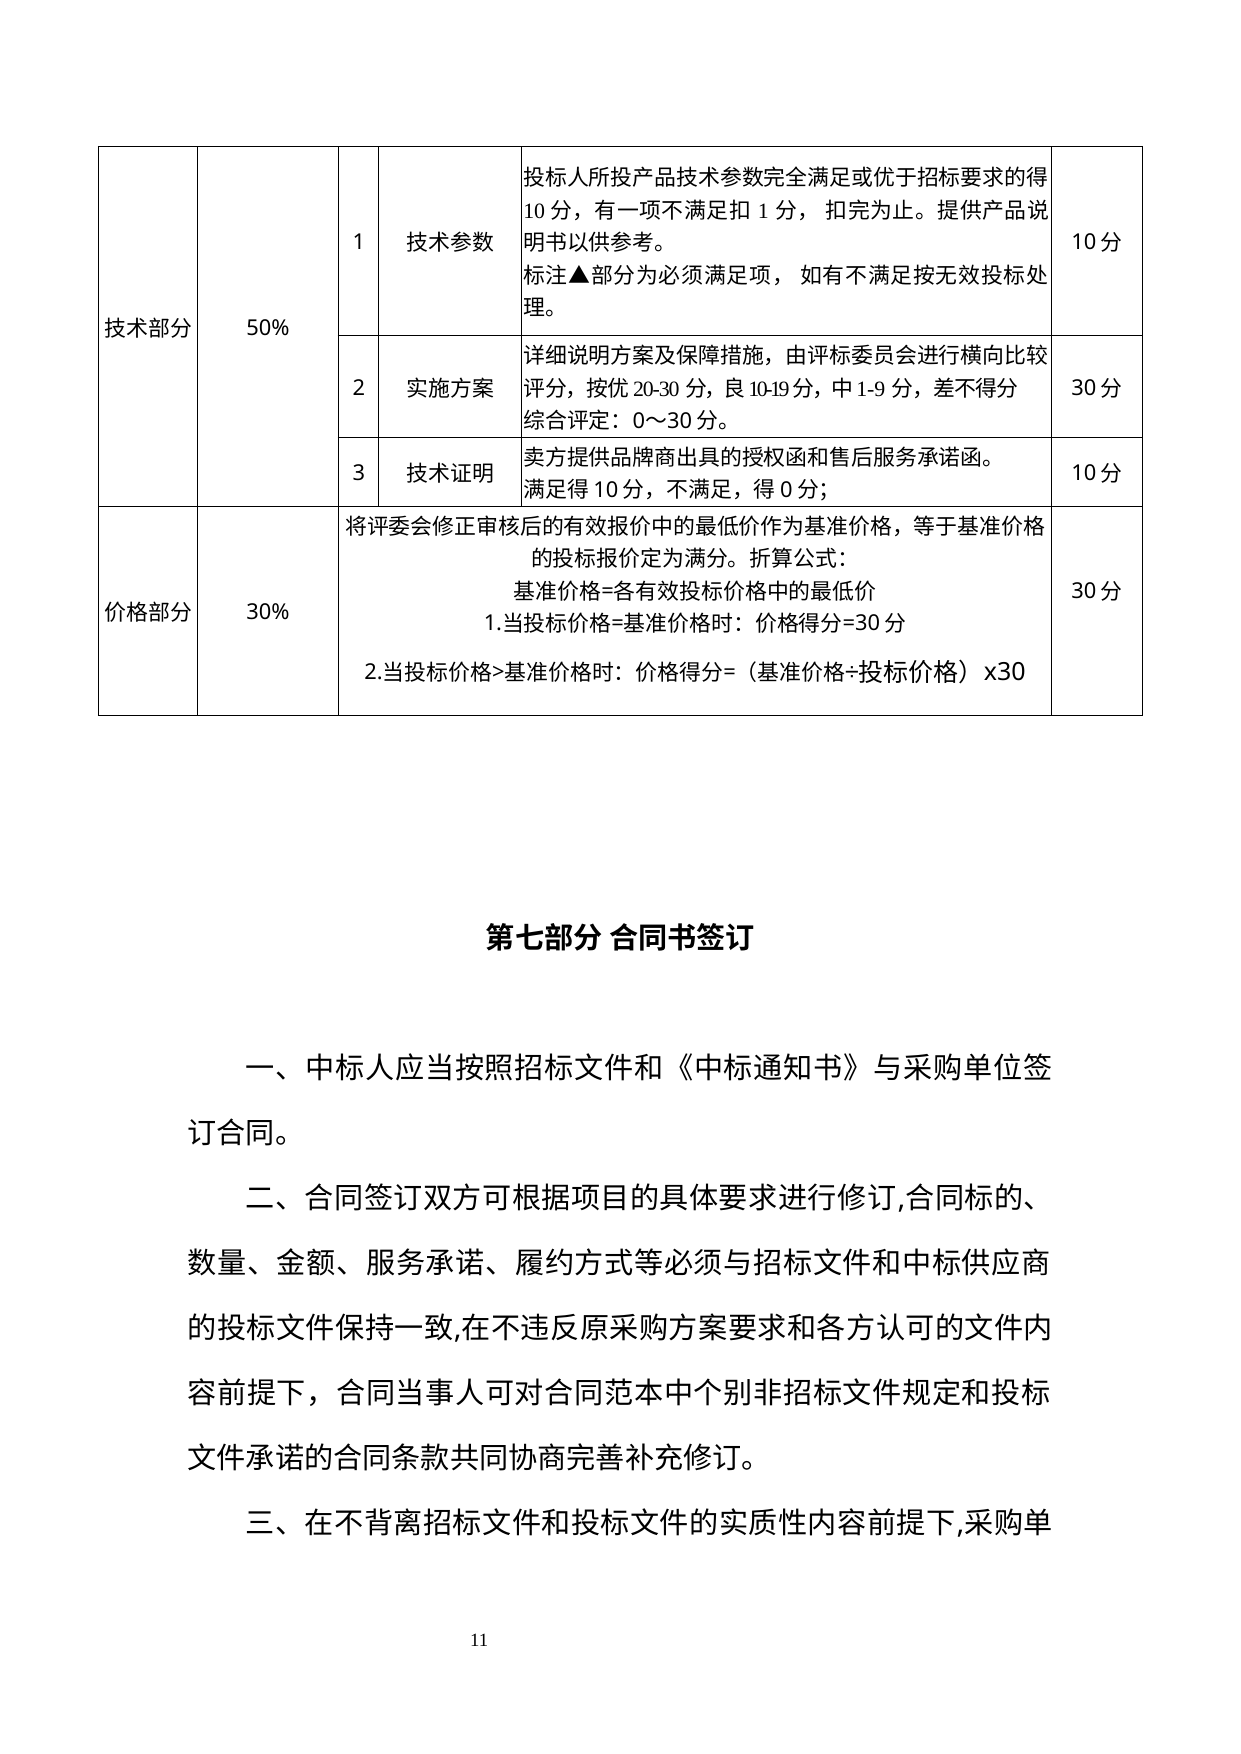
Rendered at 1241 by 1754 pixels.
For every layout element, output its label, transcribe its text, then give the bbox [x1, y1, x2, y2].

table_cell 将评委会修正审核后的有效报价中的最低价作为基准价格，等于基准价格的投标报价定为满分。折算公式： 基准价格=各有效投标价格中的最低价 1.当投标价格=基准价格时：价格得分=30分 2.当投标价格>基准价格时：价格得分=（基准价格÷投标价格）x30 [339, 507, 1051, 714]
table_cell 10分 [1052, 438, 1142, 506]
table_cell 卖方提供品牌商出具的授权函和售后服务承诺函。 满足得10分，不满足，得0分； [522, 438, 1051, 506]
table_cell 技术参数 [379, 147, 521, 335]
table_cell 30% [198, 507, 338, 714]
table_cell 投标人所投产品技术参数完全满足或优于招标要求的得 10分，有一项不满足扣 1 分， 扣完为止。提供产品说明书以供参考。 标注▲部分为必须满足项， 如有不满足按无效投标处理。 [522, 147, 1051, 335]
table_cell 技术部分 [99, 147, 197, 506]
text 一、中标人应当按照招标文件和《中标通知书》与采购单位签订合同。 [187, 1033, 1053, 1163]
text 二、合同签订双方可根据项目的具体要求进行修订,合同标的、数量、金额、服务承诺、履约方式等必须与招标文件和中标供应商的投标文件保持一致,在不违反原采购方案要求和各方认可的文件内容前提下，合同当事人可对合同范本中个别非招标文件规定和投标文件承诺的合同条款共同协商完善补充修订。 [187, 1163, 1053, 1488]
table_cell 价格部分 [99, 507, 197, 714]
table_cell 技术证明 [379, 438, 521, 506]
table_cell 详细说明方案及保障措施，由评标委员会进行横向比较评分，按优 20-30 分，良 10-19 分，中 1-9 分，差不得分 综合评定：0～30分。 [522, 336, 1051, 437]
table_cell 3 [339, 438, 378, 506]
table_cell 2 [339, 336, 378, 437]
table_cell 1 [339, 147, 378, 335]
table_cell 30分 [1052, 507, 1142, 714]
table_cell 30分 [1052, 336, 1142, 437]
table_cell 50% [198, 147, 338, 506]
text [187, 1488, 1053, 1553]
text 第七部分 合同书签订 [187, 903, 1053, 968]
table_cell 实施方案 [379, 336, 521, 437]
table_cell 10分 [1052, 147, 1142, 335]
